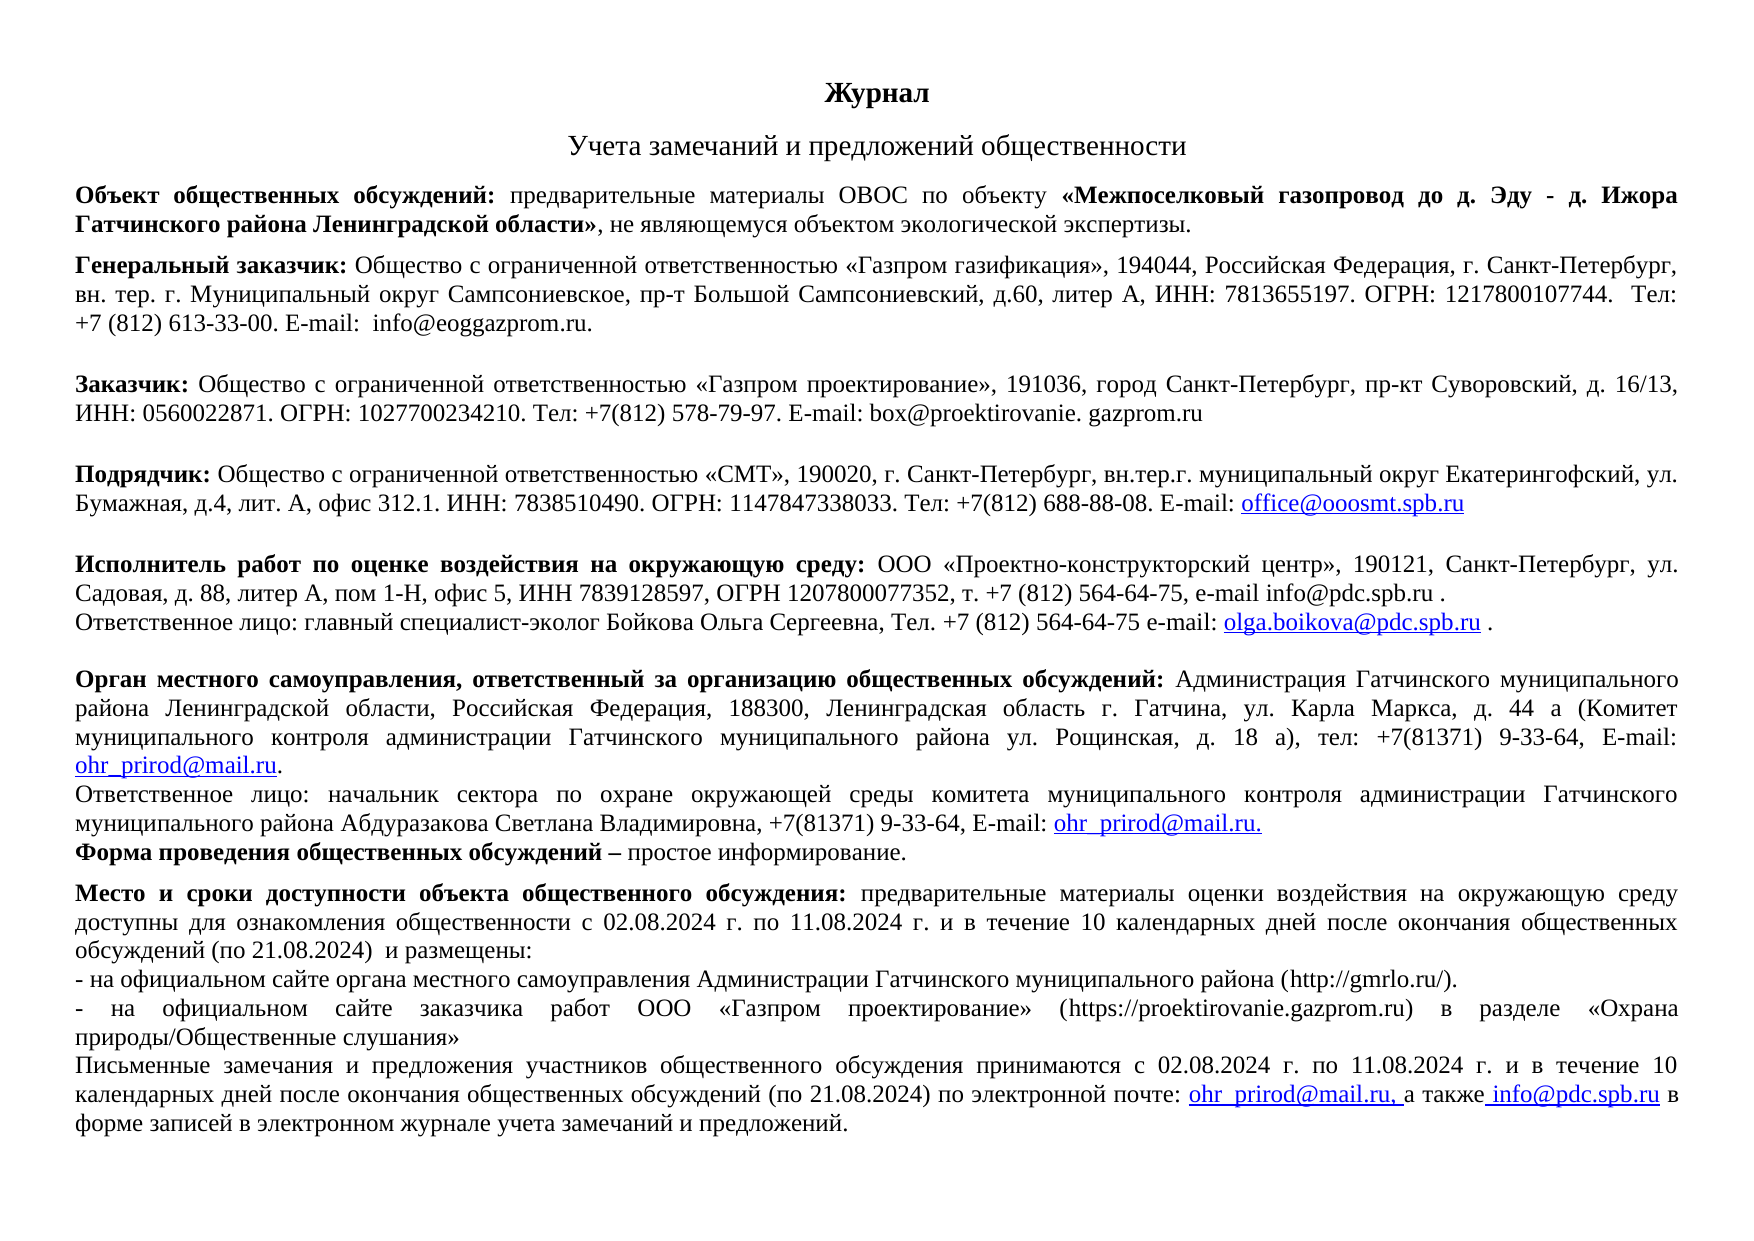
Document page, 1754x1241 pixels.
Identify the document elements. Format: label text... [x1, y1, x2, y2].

text Объект общественных обсуждений: предварительные материалы ОВОС по объекту «Межпоселковый газопровод до д. Эду - д. Ижора Гатчинского района Ленинградской области», не являющемуся объектом экологической экспертизы. [75, 181, 1679, 238]
text Орган местного самоуправления, ответственный за организацию общественных обсуждений: Администрация Гатчинского муниципального района Ленинградской области, Российская Федерация, 188300, Ленинградская область г. Гатчина, ул. Карла Маркса, д. 44 а (Комитет муниципального контроля администрации Гатчинского муниципального района ул. Рощинская, д. 18 а), тел: +7(81371) 9-33-64, E-mail: ohr_prirod@mail.ru. [75, 664, 1679, 779]
text Генеральный заказчик: Общество с ограниченной ответственностью «Газпром газификация», 194044, Российская Федерация, г. Санкт-Петербург, вн. тер. г. Муниципальный округ Сампсониевское, пр-т Большой Сампсониевский, д.60, литер А, ИНН: 7813655197. ОГРН: 1217800107744. Тел: +7 (812) 613-33-00. E-mail: info@eoggazprom.ru. [75, 251, 1679, 337]
text Ответственное лицо: главный специалист-эколог Бойкова Ольга Сергеевна, Тел. +7 (812) 564-64-75 e-mail: olga.boikova@pdc.spb.ru . [75, 607, 1679, 636]
text Учета замечаний и предложений общественности [75, 128, 1679, 161]
text - на официальном сайте заказчика работ ООО «Газпром проектирование» (https://proektirovanie.gazprom.ru) в разделе «Охрана природы/Общественные слушания» [75, 993, 1679, 1051]
text Подрядчик: Общество с ограниченной ответственностью «СМТ», 190020, г. Санкт-Петербург, вн.тер.г. муниципальный округ Екатерингофский, ул. Бумажная, д.4, лит. А, офис 312.1. ИНН: 7838510490. ОГРН: 1147847338033. Тел: +7(812) 688-88-08. E-mail: office@ooosmt.spb.ru [75, 459, 1679, 517]
text Место и сроки доступности объекта общественного обсуждения: предварительные материалы оценки воздействия на окружающую среду доступны для ознакомления общественности с 02.08.2024 г. по 11.08.2024 г. и в течение 10 календарных дней после окончания общественных обсуждений (по 21.08.2024) и размещены: [75, 878, 1679, 964]
text Журнал [75, 75, 1679, 108]
text Ответственное лицо: начальник сектора по охране окружающей среды комитета муниципального контроля администрации Гатчинского муниципального района Абдуразакова Светлана Владимировна, +7(81371) 9-33-64, E-mail: ohr_prirod@mail.ru. [75, 779, 1679, 837]
text Форма проведения общественных обсуждений – простое информирование. [75, 837, 1679, 866]
text - на официальном сайте органа местного самоуправления Администрации Гатчинского муниципального района (http://gmrlo.ru/). [75, 964, 1679, 993]
text Заказчик: Общество с ограниченной ответственностью «Газпром проектирование», 191036, город Санкт-Петербург, пр-кт Суворовский, д. 16/13, ИНН: 0560022871. ОГРН: 1027700234210. Тел: +7(812) 578-79-97. E-mail: bох@рrоеktirоvanie. gazprom.ru [75, 369, 1679, 427]
text Письменные замечания и предложения участников общественного обсуждения принимаются с 02.08.2024 г. по 11.08.2024 г. и в течение 10 календарных дней после окончания общественных обсуждений (по 21.08.2024) по электронной почте: ohr_prirod@mail.ru, а также info@pdc.spb.ru в форме записей в электронном журнале учета замечаний и предложений. [75, 1051, 1679, 1137]
text Исполнитель работ по оценке воздействия на окружающую среду: ООО «Проектно-конструкторский центр», 190121, Санкт-Петербург, ул. Садовая, д. 88, литер А, пом 1-Н, офис 5, ИНН 7839128597, ОГРН 1207800077352, т. +7 (812) 564-64-75, e-mail info@pdc.spb.ru . [75, 549, 1679, 607]
